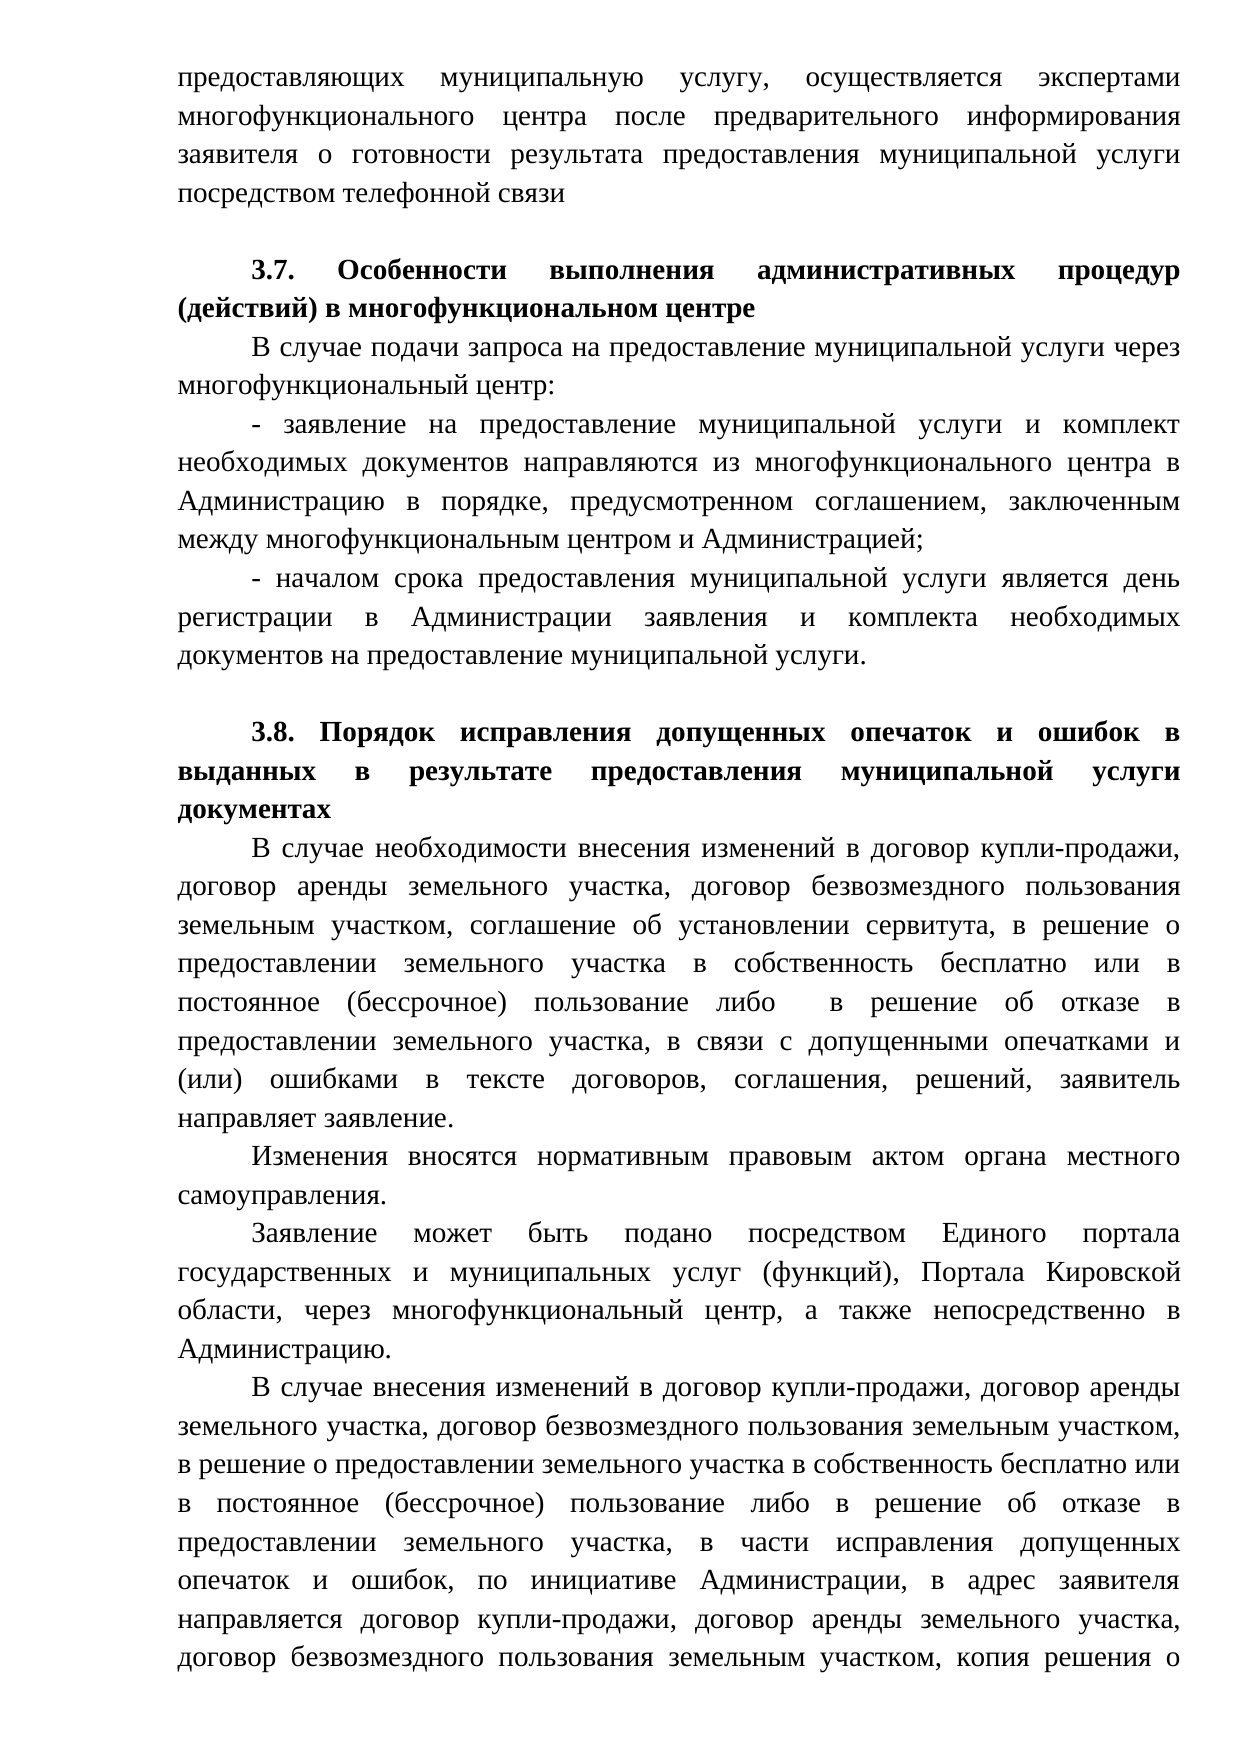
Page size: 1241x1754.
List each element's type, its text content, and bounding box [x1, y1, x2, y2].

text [177, 59, 1181, 208]
text В случае необходимости внесения изменений в договор купли-продажи, договор аренды земельного участка, договор безвозмездного пользования земельным участком, соглашение об установлении сервитута, в решение о предоставлении земельного участка в собственность бесплатно или в постоянное (бессрочное) пользование либо в решение об отказе в предоставлении земельного участка, в связи с допущенными опечатками и (или) ошибками в тексте договоров, соглашения, решений, заявитель направляет заявление. [177, 830, 1181, 1133]
text В случае подачи запроса на предоставление муниципальной услуги через многофункциональный центр: [177, 329, 1181, 401]
text 3.8. Порядок исправления допущенных опечаток и ошибок в выданных в результате предоставления муниципальной услуги документах [177, 714, 1181, 825]
text Изменения вносятся нормативным правовым актом органа местного самоуправления. [177, 1138, 1181, 1210]
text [177, 1369, 1181, 1673]
text 3.7. Особенности выполнения административных процедур (действий) в многофункциональном центре [177, 252, 1181, 324]
text Заявление может быть подано посредством Единого портала государственных и муниципальных услуг (функций), Портала Кировской области, через многофункциональный центр, а также непосредственно в Администрацию. [177, 1215, 1181, 1364]
text - заявление на предоставление муниципальной услуги и комплект необходимых документов направляются из многофункционального центра в Администрацию в порядке, предусмотренном соглашением, заключенным между многофункциональным центром и Администрацией; [177, 406, 1181, 555]
text - началом срока предоставления муниципальной услуги является день регистрации в Администрации заявления и комплекта необходимых документов на предоставление муниципальной услуги. [177, 560, 1181, 671]
